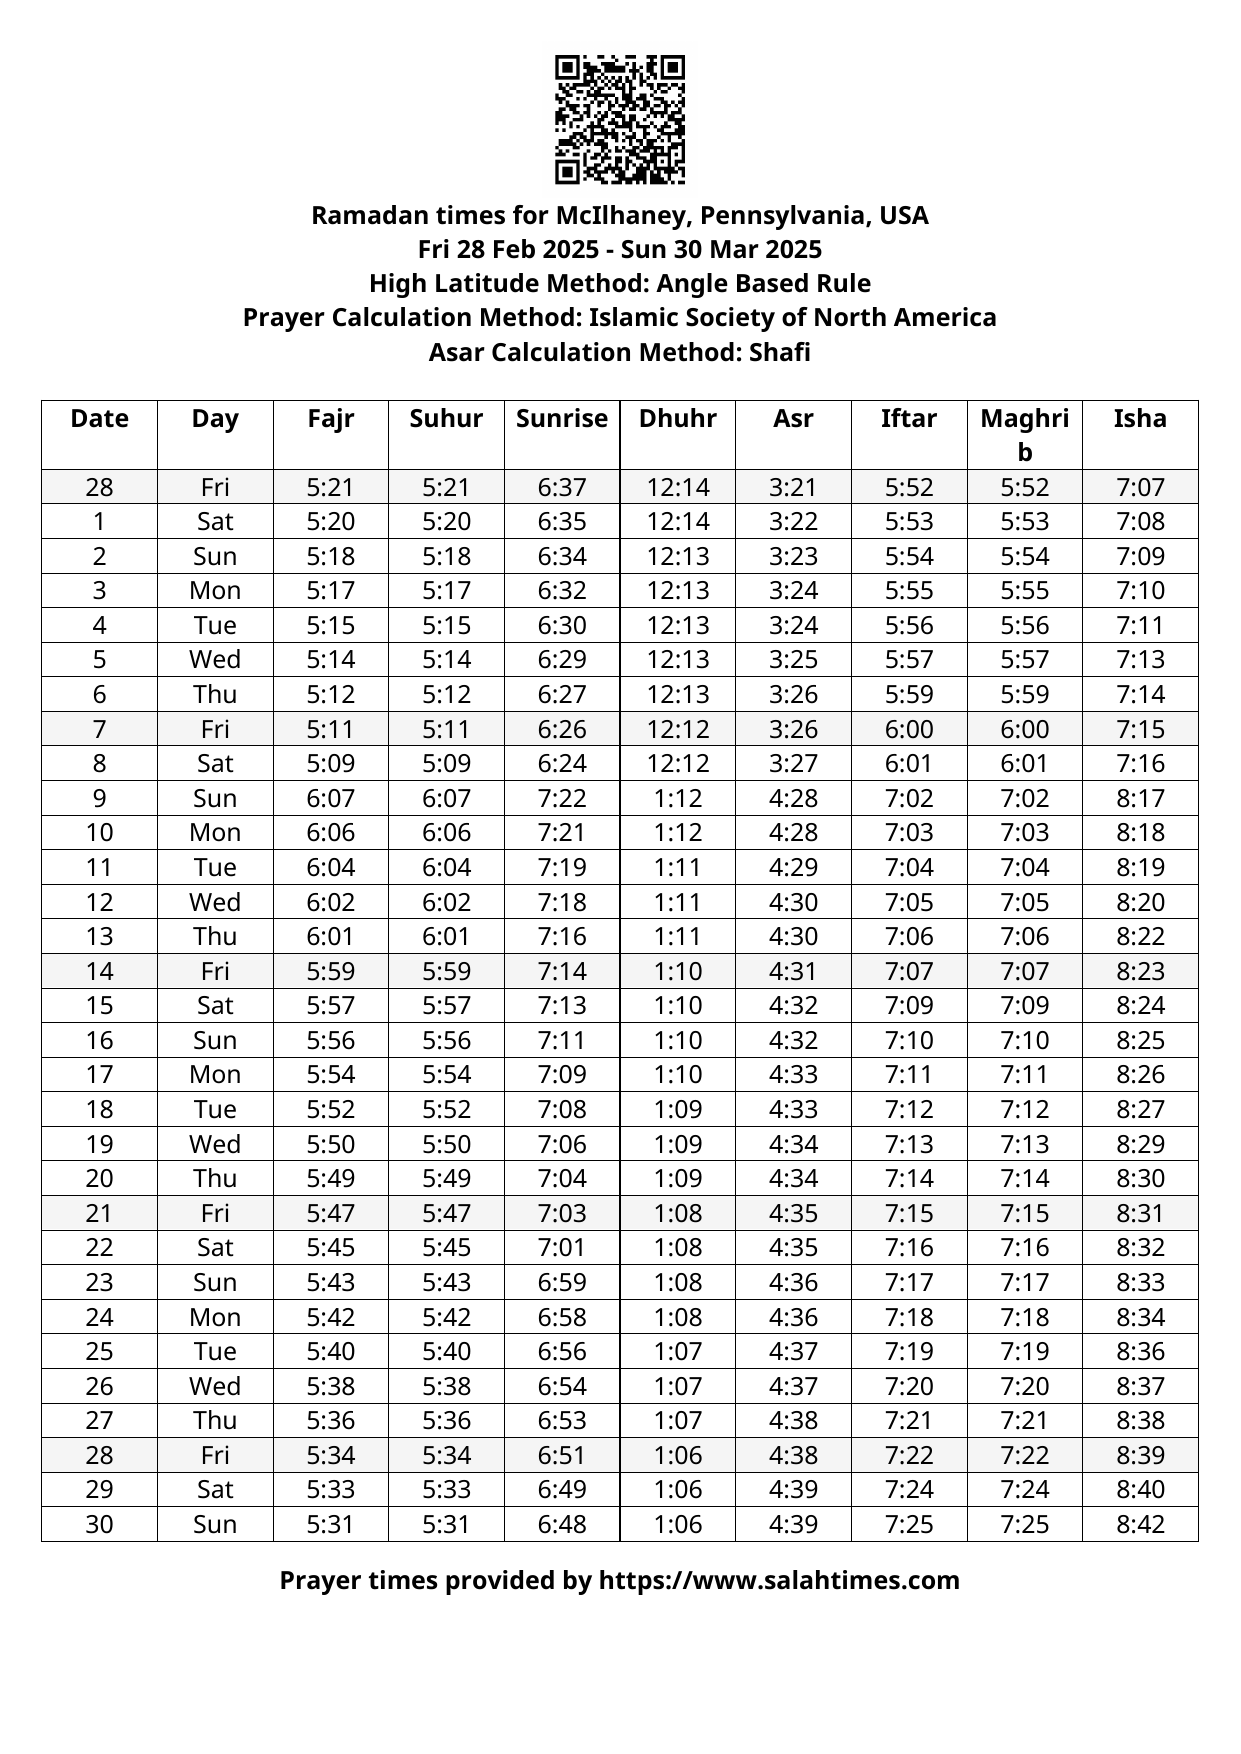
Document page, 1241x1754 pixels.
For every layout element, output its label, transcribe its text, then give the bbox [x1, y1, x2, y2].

table_cell 6:58 [505, 1300, 619, 1333]
table_cell 7:19 [968, 1334, 1082, 1368]
table_cell 5:53 [852, 504, 967, 538]
table_cell 5:18 [389, 539, 504, 572]
table_cell Sat [158, 746, 273, 780]
table_cell 19 [42, 1127, 157, 1160]
table_cell 1:07 [621, 1334, 735, 1368]
table_cell 7:04 [852, 850, 967, 884]
table_cell 5:12 [274, 677, 388, 711]
table_cell 8:40 [1083, 1473, 1198, 1506]
table_cell 3:22 [736, 504, 851, 538]
table_cell 1:08 [621, 1300, 735, 1333]
table_cell Mon [158, 1300, 273, 1333]
table_cell 3 [42, 574, 157, 607]
table_cell 5:34 [274, 1438, 388, 1472]
table_cell 1:07 [621, 1369, 735, 1402]
table_cell 5:11 [389, 712, 504, 745]
table_cell 5:33 [389, 1473, 504, 1506]
table_cell 4 [42, 608, 157, 642]
table_cell 3:26 [736, 712, 851, 745]
table_cell 6:06 [389, 816, 504, 849]
table_cell 6:24 [505, 746, 619, 780]
table_cell 8:30 [1083, 1161, 1198, 1195]
table_cell 4:35 [736, 1231, 851, 1264]
table_cell 4:30 [736, 919, 851, 953]
table_cell Sun [158, 1507, 273, 1541]
table_cell 7:03 [505, 1196, 619, 1229]
table_cell 7:02 [968, 781, 1082, 814]
text Prayer Calculation Method: Islamic Society of North America [42, 300, 1198, 334]
table_cell 7:22 [505, 781, 619, 814]
table_cell 6 [42, 677, 157, 711]
table_cell 5:38 [274, 1369, 388, 1402]
table_cell 5:56 [968, 608, 1082, 642]
table_cell 1:09 [621, 1127, 735, 1160]
table_cell Fri [158, 1196, 273, 1229]
table_cell 7 [42, 712, 157, 745]
table_cell 4:36 [736, 1265, 851, 1299]
table_cell 7:10 [1083, 574, 1198, 607]
table_cell 8:38 [1083, 1404, 1198, 1437]
table_cell 5:59 [274, 954, 388, 987]
table_cell 5:56 [389, 1023, 504, 1057]
table_cell 23 [42, 1265, 157, 1299]
table_cell 6:56 [505, 1334, 619, 1368]
table_cell 1:06 [621, 1507, 735, 1541]
table_cell 1:11 [621, 919, 735, 953]
table_cell 1:10 [621, 954, 735, 987]
table_cell 5:52 [389, 1092, 504, 1126]
table_cell 5:50 [389, 1127, 504, 1160]
table_cell 5:49 [274, 1161, 388, 1195]
table_cell 8:32 [1083, 1231, 1198, 1264]
table_cell 7:06 [852, 919, 967, 953]
table_cell 25 [42, 1334, 157, 1368]
table_cell Thu [158, 677, 273, 711]
table_cell 12:12 [621, 746, 735, 780]
table_cell Sun [158, 1265, 273, 1299]
table_cell 6:27 [505, 677, 619, 711]
table_cell 1:10 [621, 1058, 735, 1091]
table_cell 7:14 [505, 954, 619, 987]
table_cell 17 [42, 1058, 157, 1091]
table_cell 5:57 [968, 643, 1082, 676]
text Prayer times provided by https://www.salahtimes.com [42, 1563, 1198, 1597]
table_cell 5:14 [389, 643, 504, 676]
table_cell 11 [42, 850, 157, 884]
picture [542, 41, 699, 198]
table_cell 1:10 [621, 989, 735, 1022]
table_cell 2 [42, 539, 157, 572]
table_cell 7:04 [505, 1161, 619, 1195]
table_cell 4:38 [736, 1404, 851, 1437]
table_header Dhuhr [621, 401, 735, 469]
table_cell 6:00 [968, 712, 1082, 745]
table_cell 4:29 [736, 850, 851, 884]
table_cell 4:35 [736, 1196, 851, 1229]
table_cell 5:36 [389, 1404, 504, 1437]
table_cell Fri [158, 954, 273, 987]
table_cell 7:04 [968, 850, 1082, 884]
table_cell Thu [158, 1404, 273, 1437]
table_cell Sun [158, 539, 273, 572]
table_cell 12:13 [621, 643, 735, 676]
table_cell 8:26 [1083, 1058, 1198, 1091]
table_cell 7:22 [968, 1438, 1082, 1472]
table_cell 4:37 [736, 1369, 851, 1402]
table_cell 7:03 [852, 816, 967, 849]
table_cell 7:01 [505, 1231, 619, 1264]
table_cell Mon [158, 816, 273, 849]
table_cell 8:27 [1083, 1092, 1198, 1126]
table_cell 7:19 [852, 1334, 967, 1368]
table_cell 7:03 [968, 816, 1082, 849]
table_cell 4:37 [736, 1334, 851, 1368]
table_cell 5:47 [274, 1196, 388, 1229]
table_cell 7:20 [852, 1369, 967, 1402]
table_cell 28 [42, 1438, 157, 1472]
table_cell 7:18 [852, 1300, 967, 1333]
table_cell 5:59 [968, 677, 1082, 711]
table_cell 6:34 [505, 539, 619, 572]
table_cell 5:59 [852, 677, 967, 711]
table_cell 5:18 [274, 539, 388, 572]
table_cell 5:43 [274, 1265, 388, 1299]
table_cell 20 [42, 1161, 157, 1195]
table_cell 5:12 [389, 677, 504, 711]
table_cell 6:59 [505, 1265, 619, 1299]
table_cell 8:20 [1083, 885, 1198, 918]
table_cell 1:11 [621, 885, 735, 918]
table_cell 5:38 [389, 1369, 504, 1402]
table_cell 4:31 [736, 954, 851, 987]
table_cell 7:10 [968, 1023, 1082, 1057]
table_cell 6:51 [505, 1438, 619, 1472]
table_cell 4:32 [736, 989, 851, 1022]
table_cell 7:06 [968, 919, 1082, 953]
table_cell 7:19 [505, 850, 619, 884]
table_cell 4:33 [736, 1092, 851, 1126]
text High Latitude Method: Angle Based Rule [42, 266, 1198, 300]
table_cell 5:53 [968, 504, 1082, 538]
table_cell 3:25 [736, 643, 851, 676]
table_cell 7:20 [968, 1369, 1082, 1402]
table_cell 5:52 [274, 1092, 388, 1126]
table_cell Thu [158, 1161, 273, 1195]
table_cell 5:52 [968, 470, 1082, 503]
table_cell 5 [42, 643, 157, 676]
table_cell Sun [158, 1023, 273, 1057]
table_cell 1:07 [621, 1404, 735, 1437]
table_cell 5:54 [389, 1058, 504, 1091]
table_cell 10 [42, 816, 157, 849]
table_header Maghrib [968, 401, 1082, 469]
table_header Suhur [389, 401, 504, 469]
table_cell 8:36 [1083, 1334, 1198, 1368]
table_cell 27 [42, 1404, 157, 1437]
table_cell 8:17 [1083, 781, 1198, 814]
table_cell 12:13 [621, 539, 735, 572]
table_cell 3:27 [736, 746, 851, 780]
table_cell 3:24 [736, 574, 851, 607]
table_cell 7:17 [852, 1265, 967, 1299]
table_cell 1:11 [621, 850, 735, 884]
table_cell 5:15 [389, 608, 504, 642]
text Ramadan times for McIlhaney, Pennsylvania, USA [42, 198, 1198, 232]
table_cell 5:45 [389, 1231, 504, 1264]
table_cell Wed [158, 643, 273, 676]
table_cell 8:22 [1083, 919, 1198, 953]
table_cell 6:02 [389, 885, 504, 918]
table_cell 1:06 [621, 1473, 735, 1506]
table_cell 12:14 [621, 470, 735, 503]
table_cell 5:36 [274, 1404, 388, 1437]
table_cell Fri [158, 1438, 273, 1472]
table_cell 1:12 [621, 781, 735, 814]
table_cell 7:25 [852, 1507, 967, 1541]
table_cell 5:56 [274, 1023, 388, 1057]
table_cell 4:30 [736, 885, 851, 918]
table_cell 6:00 [852, 712, 967, 745]
table_cell 7:22 [852, 1438, 967, 1472]
table_cell 7:09 [852, 989, 967, 1022]
table_cell Wed [158, 1369, 273, 1402]
text Fri 28 Feb 2025 - Sun 30 Mar 2025 [42, 232, 1198, 266]
table_cell 4:39 [736, 1473, 851, 1506]
table_cell 5:57 [852, 643, 967, 676]
table_cell 6:01 [389, 919, 504, 953]
table_cell 5:59 [389, 954, 504, 987]
table_cell 3:24 [736, 608, 851, 642]
table_cell 4:28 [736, 781, 851, 814]
table_cell 8:39 [1083, 1438, 1198, 1472]
table_cell 6:37 [505, 470, 619, 503]
table_cell Tue [158, 1334, 273, 1368]
table_cell 22 [42, 1231, 157, 1264]
table_cell 6:53 [505, 1404, 619, 1437]
table_cell 5:11 [274, 712, 388, 745]
table_cell 12:13 [621, 677, 735, 711]
table_cell 6:29 [505, 643, 619, 676]
table_cell 8:37 [1083, 1369, 1198, 1402]
table_cell 5:50 [274, 1127, 388, 1160]
table_cell 6:48 [505, 1507, 619, 1541]
table_cell 7:05 [968, 885, 1082, 918]
table_cell 5:55 [852, 574, 967, 607]
table_cell 8:19 [1083, 850, 1198, 884]
table_cell 6:26 [505, 712, 619, 745]
table_cell 7:15 [968, 1196, 1082, 1229]
table_cell 5:14 [274, 643, 388, 676]
table_cell 4:32 [736, 1023, 851, 1057]
table_cell 8:42 [1083, 1507, 1198, 1541]
table_cell 5:52 [852, 470, 967, 503]
table_cell 5:31 [389, 1507, 504, 1541]
table_cell 7:10 [852, 1023, 967, 1057]
table_cell 7:14 [968, 1161, 1082, 1195]
table_cell 7:09 [505, 1058, 619, 1091]
table_cell 6:30 [505, 608, 619, 642]
table_header Sunrise [505, 401, 619, 469]
table_cell 7:13 [852, 1127, 967, 1160]
table_cell 3:21 [736, 470, 851, 503]
table_cell 5:45 [274, 1231, 388, 1264]
table_cell 5:47 [389, 1196, 504, 1229]
table_header Isha [1083, 401, 1198, 469]
table_cell 8:31 [1083, 1196, 1198, 1229]
table_cell 7:09 [968, 989, 1082, 1022]
table_cell 1:08 [621, 1231, 735, 1264]
table_cell 5:20 [274, 504, 388, 538]
table_cell 6:32 [505, 574, 619, 607]
table_cell 7:25 [968, 1507, 1082, 1541]
table_cell Sat [158, 1231, 273, 1264]
table_cell 7:02 [852, 781, 967, 814]
table_cell 6:35 [505, 504, 619, 538]
table_cell 5:54 [968, 539, 1082, 572]
table_cell 9 [42, 781, 157, 814]
table_cell 7:06 [505, 1127, 619, 1160]
table_cell 26 [42, 1369, 157, 1402]
table_cell 8 [42, 746, 157, 780]
table_cell 1:12 [621, 816, 735, 849]
table_cell 5:57 [274, 989, 388, 1022]
table_cell 7:11 [1083, 608, 1198, 642]
table_cell 5:17 [389, 574, 504, 607]
table_cell 4:38 [736, 1438, 851, 1472]
table_cell 5:57 [389, 989, 504, 1022]
table_cell Sat [158, 504, 273, 538]
table_cell 6:04 [389, 850, 504, 884]
table_cell 7:18 [505, 885, 619, 918]
table_cell Wed [158, 1127, 273, 1160]
table_cell 29 [42, 1473, 157, 1506]
table_cell 7:11 [505, 1023, 619, 1057]
table_cell 7:15 [852, 1196, 967, 1229]
table_cell 7:15 [1083, 712, 1198, 745]
table_cell 13 [42, 919, 157, 953]
table_cell 5:55 [968, 574, 1082, 607]
table_cell 7:13 [968, 1127, 1082, 1160]
table_cell 4:28 [736, 816, 851, 849]
table_cell 7:16 [852, 1231, 967, 1264]
table_cell 12:13 [621, 574, 735, 607]
table_cell 12:14 [621, 504, 735, 538]
table_cell 7:07 [852, 954, 967, 987]
table_cell 5:34 [389, 1438, 504, 1472]
table_cell 7:14 [1083, 677, 1198, 711]
table_cell Tue [158, 1092, 273, 1126]
table_cell 6:01 [852, 746, 967, 780]
table_cell Wed [158, 885, 273, 918]
table_cell 5:49 [389, 1161, 504, 1195]
table_cell 3:26 [736, 677, 851, 711]
table_cell 1:09 [621, 1161, 735, 1195]
table_cell 8:33 [1083, 1265, 1198, 1299]
table_header Fajr [274, 401, 388, 469]
table_cell 18 [42, 1092, 157, 1126]
table_header Asr [736, 401, 851, 469]
table_cell 12:12 [621, 712, 735, 745]
table_cell 4:34 [736, 1127, 851, 1160]
table_cell 3:23 [736, 539, 851, 572]
table_cell 8:25 [1083, 1023, 1198, 1057]
table_cell 5:31 [274, 1507, 388, 1541]
table_cell 1:10 [621, 1023, 735, 1057]
table_cell 7:07 [968, 954, 1082, 987]
table_cell Mon [158, 574, 273, 607]
table_cell 7:12 [968, 1092, 1082, 1126]
table_cell Tue [158, 850, 273, 884]
table_cell 6:54 [505, 1369, 619, 1402]
table_header Iftar [852, 401, 967, 469]
table_cell 5:20 [389, 504, 504, 538]
table_cell 12 [42, 885, 157, 918]
table_cell 7:21 [968, 1404, 1082, 1437]
table_cell 1 [42, 504, 157, 538]
table_cell 7:05 [852, 885, 967, 918]
table_cell 30 [42, 1507, 157, 1541]
table_cell 6:07 [389, 781, 504, 814]
table_cell 5:21 [274, 470, 388, 503]
table_cell 7:14 [852, 1161, 967, 1195]
table_cell 15 [42, 989, 157, 1022]
table_cell 16 [42, 1023, 157, 1057]
table_cell 7:24 [852, 1473, 967, 1506]
table_cell 5:33 [274, 1473, 388, 1506]
table_cell 1:06 [621, 1438, 735, 1472]
table_cell 21 [42, 1196, 157, 1229]
table_cell 5:54 [274, 1058, 388, 1091]
table_cell 7:16 [505, 919, 619, 953]
table_cell 4:39 [736, 1507, 851, 1541]
table_cell 4:36 [736, 1300, 851, 1333]
table_cell 5:56 [852, 608, 967, 642]
table_cell 14 [42, 954, 157, 987]
table_cell 6:49 [505, 1473, 619, 1506]
table_cell 8:24 [1083, 989, 1198, 1022]
table_cell 7:08 [505, 1092, 619, 1126]
table_cell 12:13 [621, 608, 735, 642]
table_header Day [158, 401, 273, 469]
table_cell 7:12 [852, 1092, 967, 1126]
table_cell Fri [158, 470, 273, 503]
table_cell 7:16 [968, 1231, 1082, 1264]
table_cell Thu [158, 919, 273, 953]
table_cell 5:42 [389, 1300, 504, 1333]
table_cell Sat [158, 989, 273, 1022]
table_cell 24 [42, 1300, 157, 1333]
table_cell 7:17 [968, 1265, 1082, 1299]
table_cell 6:06 [274, 816, 388, 849]
table_cell 1:09 [621, 1092, 735, 1126]
table_cell Sat [158, 1473, 273, 1506]
table_cell 5:40 [274, 1334, 388, 1368]
table_cell 28 [42, 470, 157, 503]
text Asar Calculation Method: Shafi [42, 334, 1198, 368]
table_cell 8:23 [1083, 954, 1198, 987]
table_cell 4:33 [736, 1058, 851, 1091]
table_cell 7:21 [852, 1404, 967, 1437]
table_cell 5:43 [389, 1265, 504, 1299]
table_cell Sun [158, 781, 273, 814]
table_cell Mon [158, 1058, 273, 1091]
table_cell 7:08 [1083, 504, 1198, 538]
table_cell 1:08 [621, 1196, 735, 1229]
table_cell 5:40 [389, 1334, 504, 1368]
table_cell 7:13 [505, 989, 619, 1022]
table_cell 7:13 [1083, 643, 1198, 676]
table_cell Fri [158, 712, 273, 745]
table_cell 6:01 [968, 746, 1082, 780]
table_cell 7:07 [1083, 470, 1198, 503]
table_cell 6:02 [274, 885, 388, 918]
table_cell 5:15 [274, 608, 388, 642]
table_cell 6:07 [274, 781, 388, 814]
table_cell 8:18 [1083, 816, 1198, 849]
table_cell 5:42 [274, 1300, 388, 1333]
table_cell 5:09 [274, 746, 388, 780]
table_cell 7:11 [852, 1058, 967, 1091]
table_cell 5:09 [389, 746, 504, 780]
table_cell 7:18 [968, 1300, 1082, 1333]
table_cell 7:11 [968, 1058, 1082, 1091]
table_cell 7:09 [1083, 539, 1198, 572]
table_cell 5:54 [852, 539, 967, 572]
table_cell 1:08 [621, 1265, 735, 1299]
table_cell 8:29 [1083, 1127, 1198, 1160]
table_cell 7:21 [505, 816, 619, 849]
table_cell 6:04 [274, 850, 388, 884]
table_cell 5:17 [274, 574, 388, 607]
table_cell 4:34 [736, 1161, 851, 1195]
table_cell 6:01 [274, 919, 388, 953]
table_cell 7:24 [968, 1473, 1082, 1506]
table_cell 7:16 [1083, 746, 1198, 780]
table_cell 5:21 [389, 470, 504, 503]
table_header Date [42, 401, 157, 469]
table_cell 8:34 [1083, 1300, 1198, 1333]
table_cell Tue [158, 608, 273, 642]
